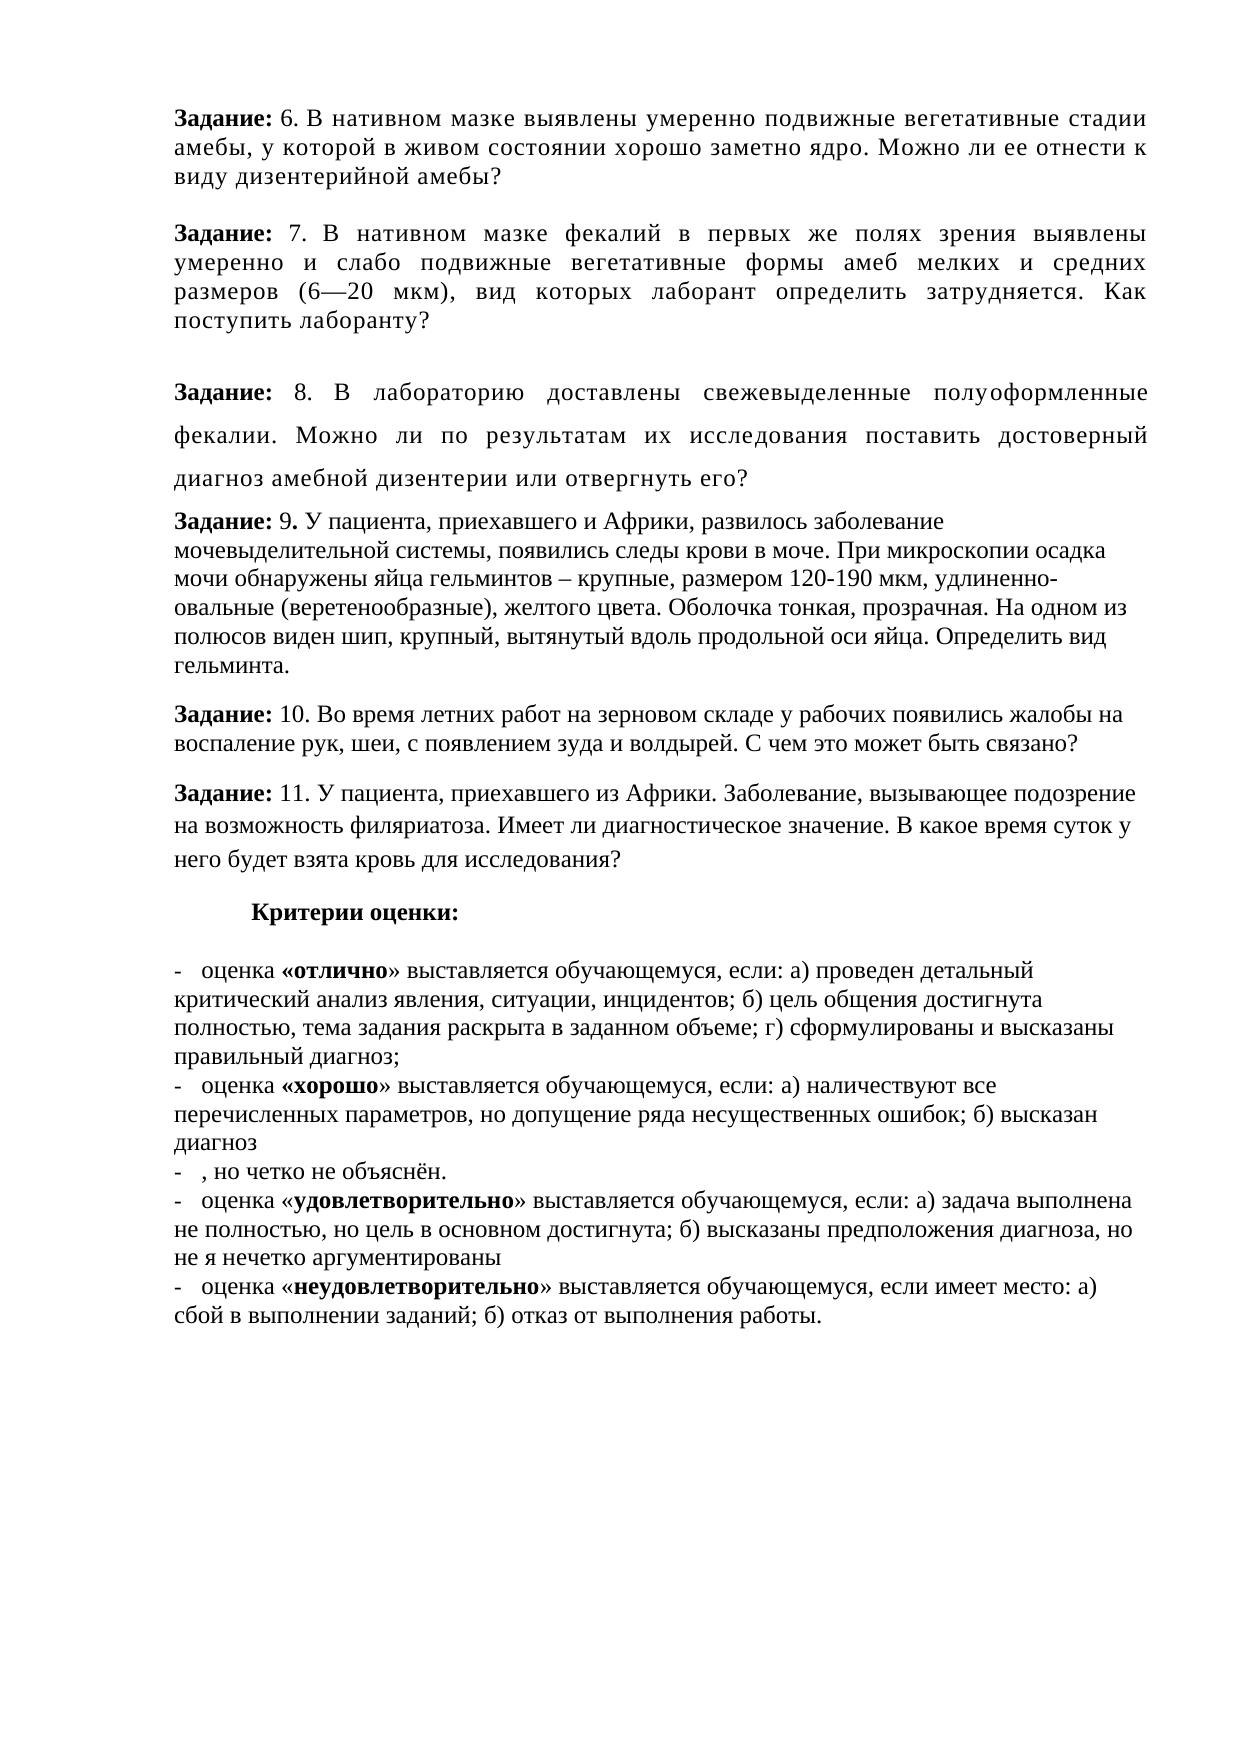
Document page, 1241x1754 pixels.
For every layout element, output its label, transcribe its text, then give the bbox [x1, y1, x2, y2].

list , но четко не объяснён. [174, 1156, 1150, 1185]
text Критерии оценки: [251, 897, 1150, 926]
text Задание: 8. В лабораторию доставлены свежевыделенные полуоформленные фекалии. Можно ли по результатам их исследования поставить достоверный диагноз амебной дизентерии или отвергнуть его? [174, 377, 1148, 492]
list оценка «хорошо» выставляется обучающемуся, если: а) наличествуют все перечисленных параметров, но допущение ряда несущественных ошибок; б) высказан диагноз [174, 1070, 1150, 1156]
text Задание: 9. У пациента, приехавшего и Африки, развилось заболевание мочевыделительной системы, появились следы крови в моче. При микроскопии осадка мочи обнаружены яйца гельминтов – крупные, размером 120-190 мкм, удлиненно- овальные (веретенообразные), желтого цвета. Оболочка тонкая, прозрачная. На одном из полюсов виден шип, крупный, вытянутый вдоль продольной оси яйца. Определить вид гельминта. [174, 506, 1150, 678]
list оценка «отлично» выставляется обучающемуся, если: а) проведен детальный критический анализ явления, ситуации, инцидентов; б) цель общения достигнута полностью, тема задания раскрыта в заданном объеме; г) сформулированы и высказаны правильный диагноз; [174, 955, 1150, 1070]
text Задание: 10. Во время летних работ на зерновом складе у рабочих появились жалобы на воспаление рук, шеи, с появлением зуда и волдырей. С чем это может быть связано? [174, 699, 1150, 757]
list оценка «неудовлетворительно» выставляется обучающемуся, если имеет место: а) сбой в выполнении заданий; б) отказ от выполнения работы. [174, 1271, 1150, 1329]
list оценка «удовлетворительно» выставляется обучающемуся, если: а) задача выполнена не полностью, но цель в основном достигнута; б) высказаны предположения диагноза, но не я нечетко аргументированы [174, 1185, 1150, 1271]
text Задание: 11. У пациента, приехавшего из Африки. Заболевание, вызывающее подозрение на возможность филяриатоза. Имеет ли диагностическое значение. В какое время суток у него будет взята кровь для исследования? [174, 778, 1150, 872]
text Задание: 7. В нативном мазке фекалий в первых же полях зрения выявлены умеренно и слабо подвижные вегетативные формы амеб мелких и средних размеров (6—20 мкм), вид которых лаборант определить затрудняется. Как поступить лаборанту? [174, 218, 1148, 333]
text Задание: 6. В нативном мазке выявлены умеренно подвижные вегетативные стадии амебы, у которой в живом состоянии хорошо заметно ядро. Можно ли ее отнести к виду дизентерийной амебы? [174, 103, 1148, 190]
